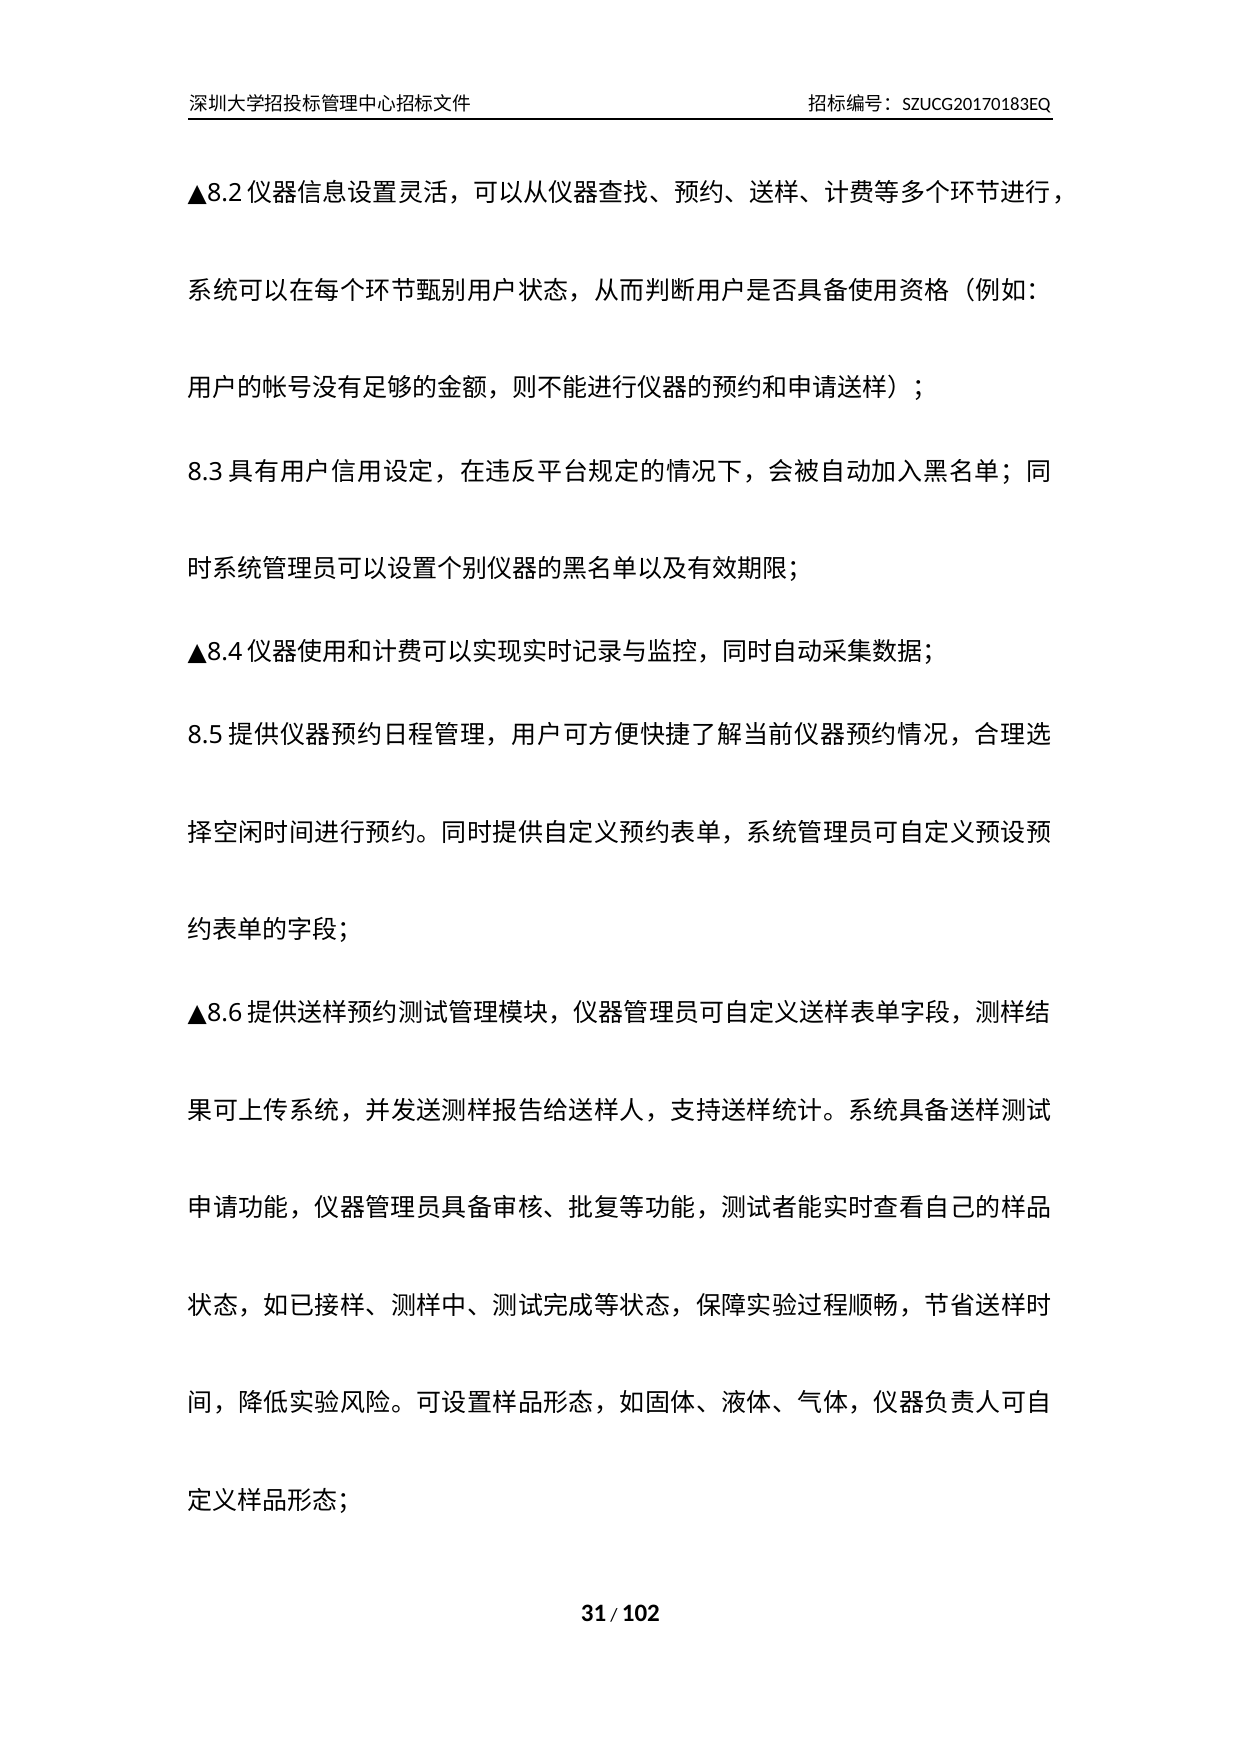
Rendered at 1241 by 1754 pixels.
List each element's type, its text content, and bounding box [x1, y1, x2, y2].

text ▲8.4仪器使用和计费可以实现实时记录与监控，同时自动采集数据； [187, 617, 1053, 682]
text ▲8.6提供送样预约测试管理模块，仪器管理员可自定义送样表单字段，测样结果可上传系统，并发送测样报告给送样人，支持送样统计。系统具备送样测试申请功能，仪器管理员具备审核、批复等功能，测试者能实时查看自己的样品状态，如已接样、测样中、测试完成等状态，保障实验过程顺畅，节省送样时间，降低实验风险。可设置样品形态，如固体、液体、气体，仪器负责人可自定义样品形态； [187, 978, 1053, 1531]
text ▲8.2仪器信息设置灵活，可以从仪器查找、预约、送样、计费等多个环节进行，系统可以在每个环节甄别用户状态，从而判断用户是否具备使用资格（例如：用户的帐号没有足够的金额，则不能进行仪器的预约和申请送样）； [187, 158, 1053, 418]
text 8.5提供仪器预约日程管理，用户可方便快捷了解当前仪器预约情况，合理选择空闲时间进行预约。同时提供自定义预约表单，系统管理员可自定义预设预约表单的字段； [187, 700, 1053, 960]
text 8.3具有用户信用设定，在违反平台规定的情况下，会被自动加入黑名单；同时系统管理员可以设置个别仪器的黑名单以及有效期限； [187, 437, 1053, 599]
